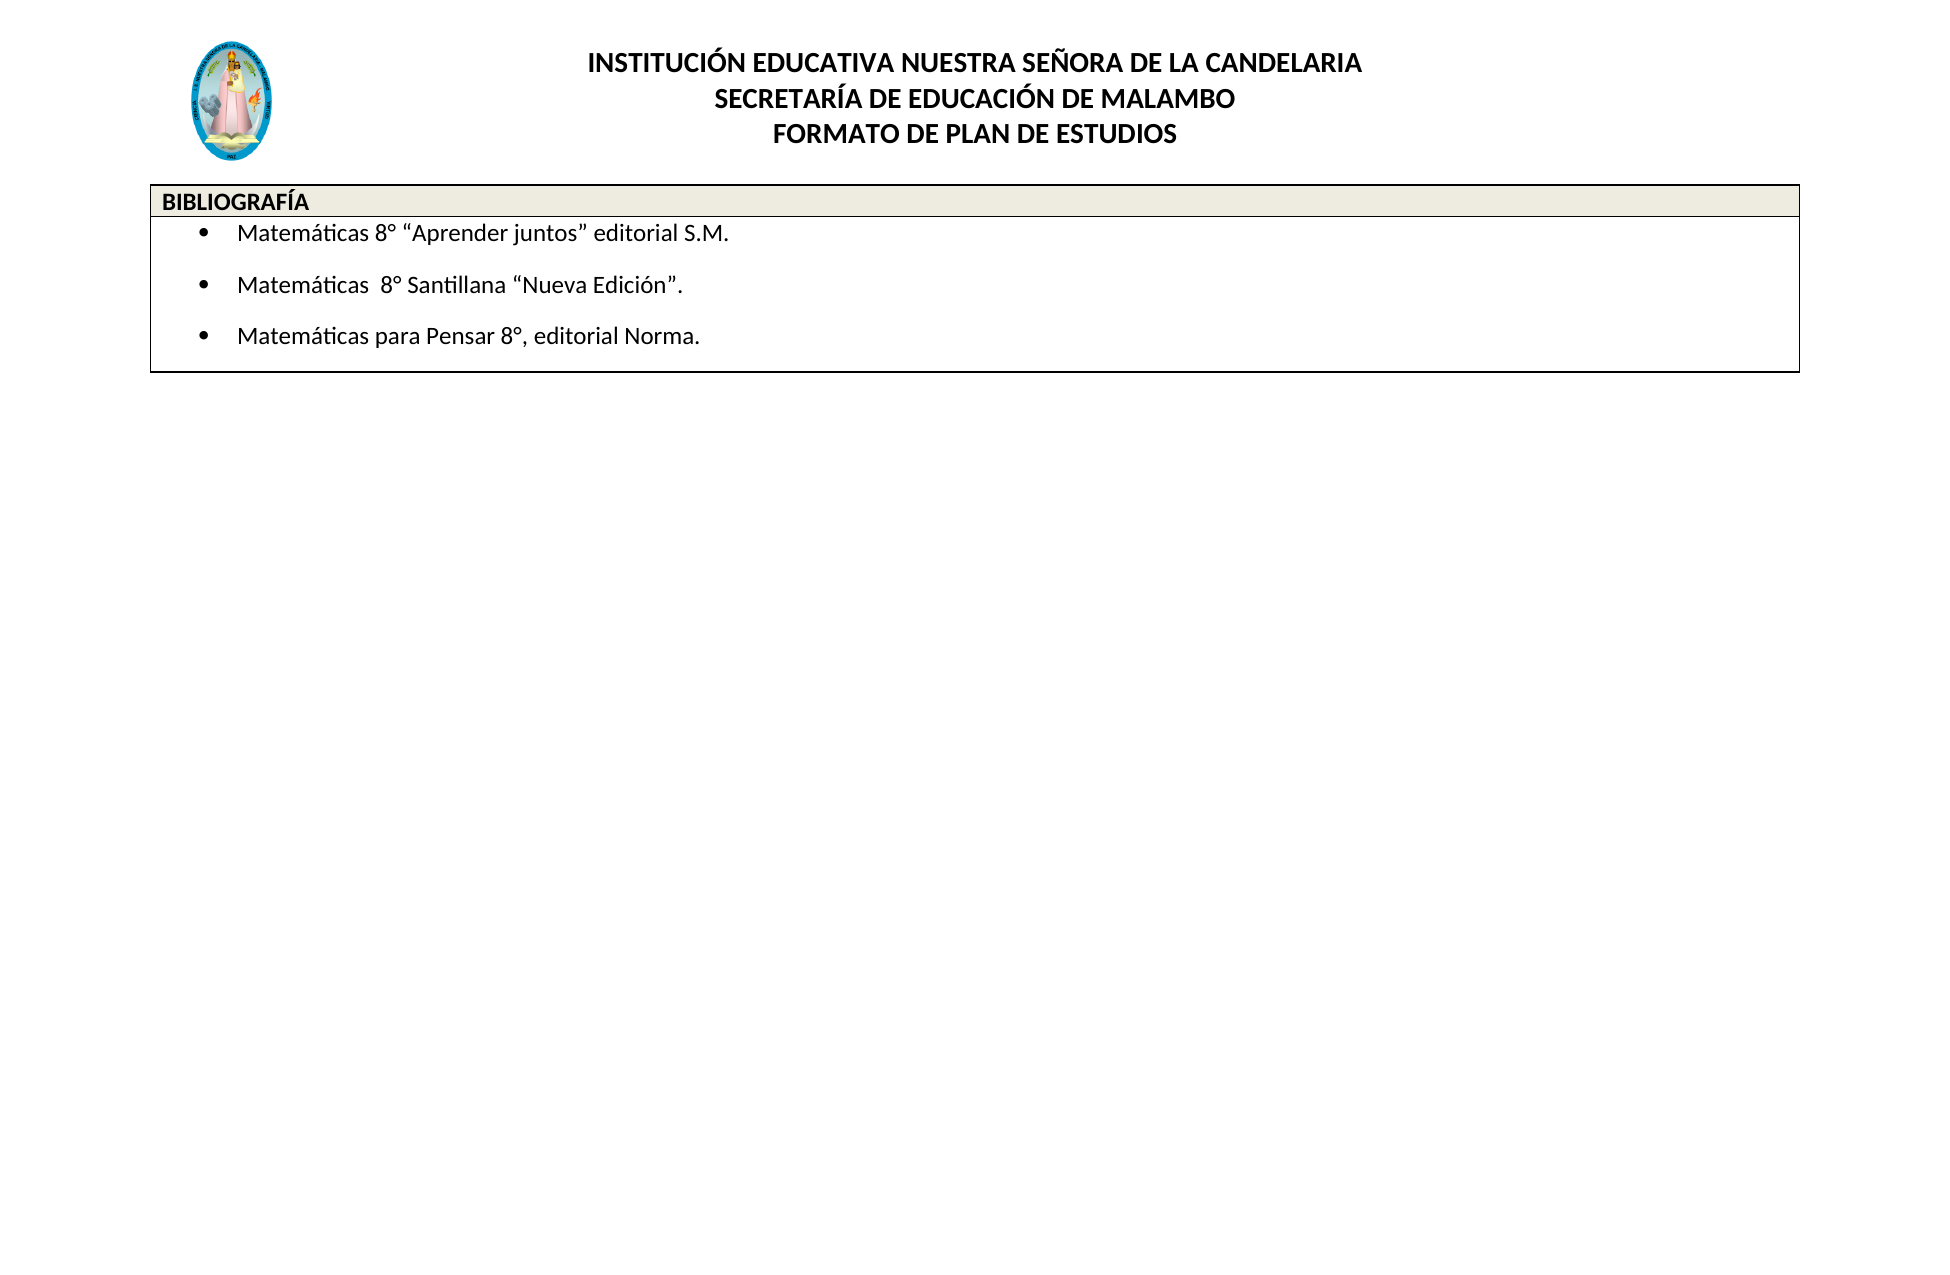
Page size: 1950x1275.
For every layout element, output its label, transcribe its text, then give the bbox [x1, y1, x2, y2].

picture [185, 41, 278, 166]
picture [199, 49, 264, 152]
table_cell BIBLIOGRAFÍA [151, 186, 1799, 216]
table_cell Matemáticas 8° “Aprender juntos” editorial S.M. Matemáticas 8° Santillana “Nueva Edición”. Matemáticas para Pensar 8°, editorial Norma. [151, 217, 1799, 371]
